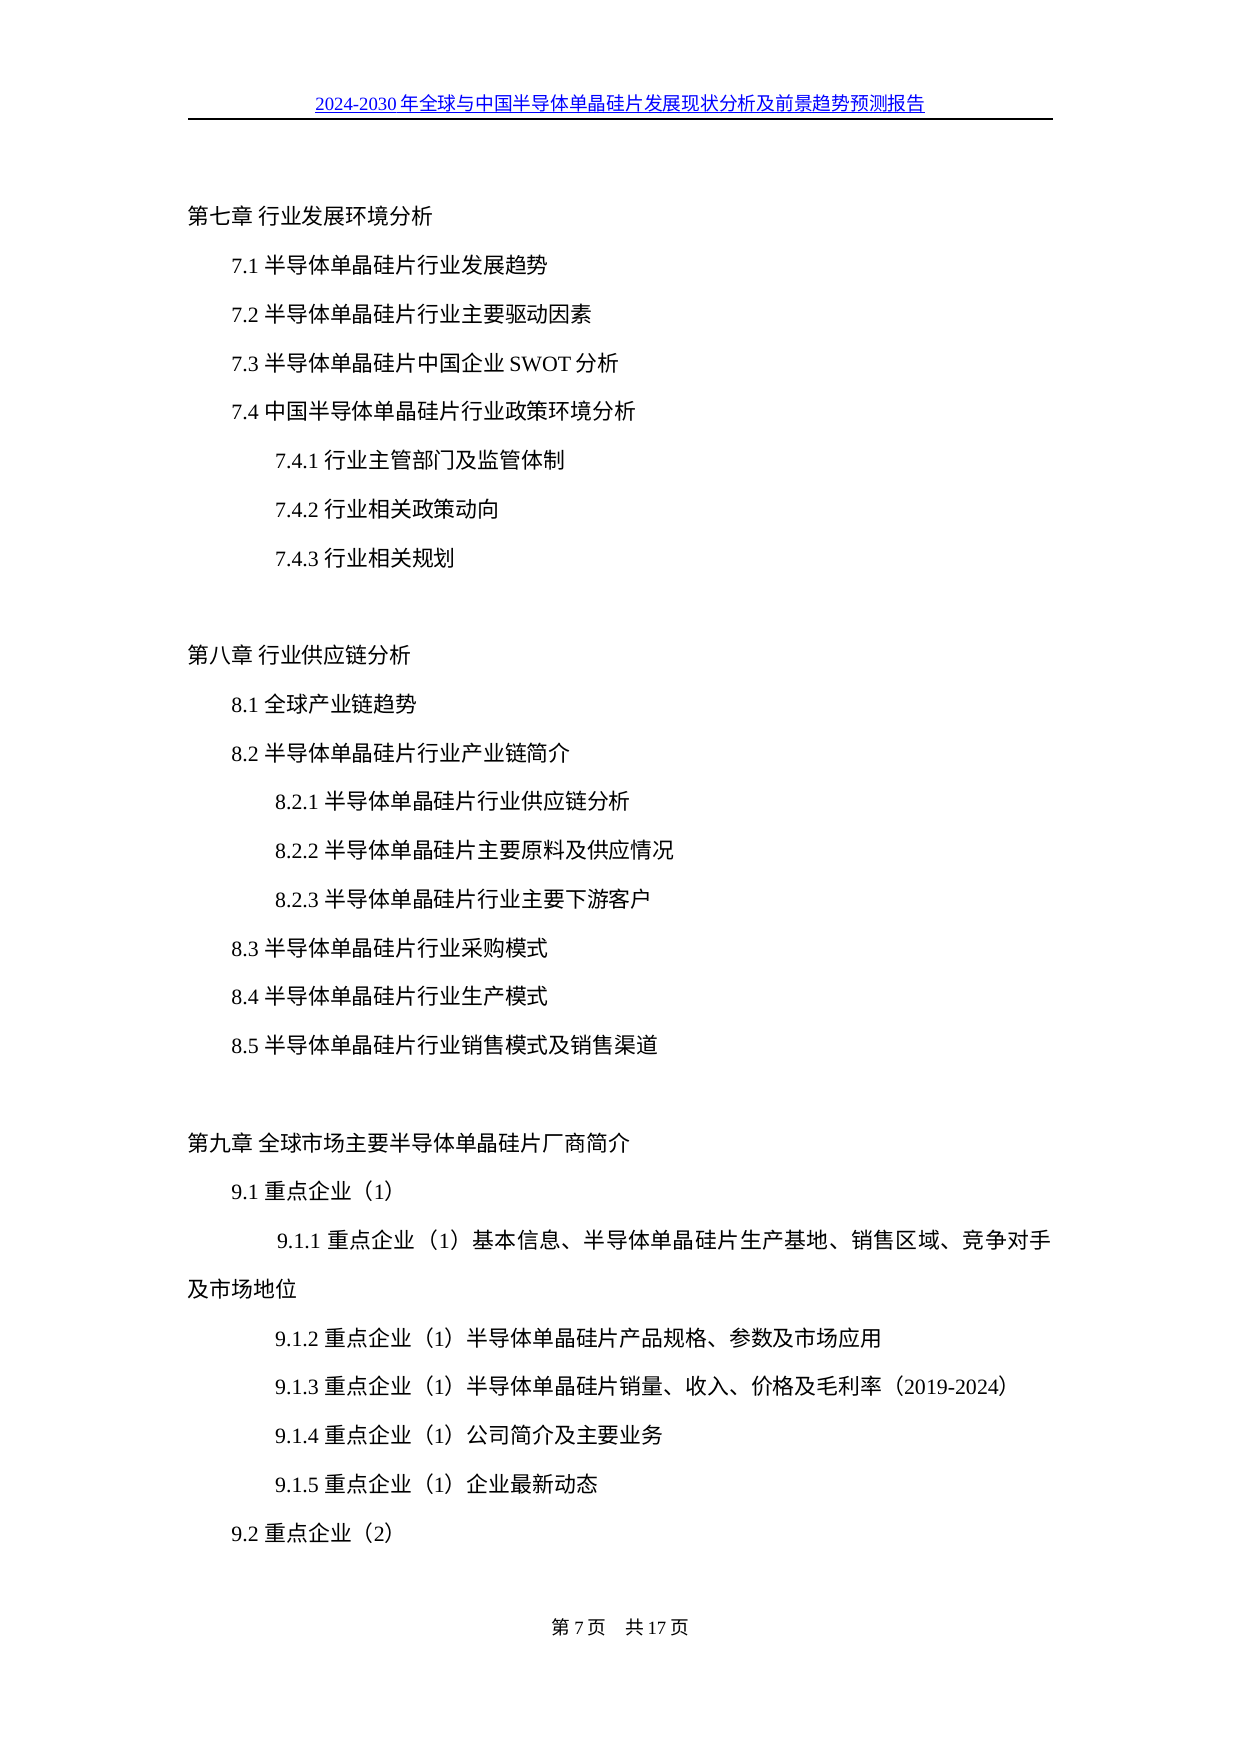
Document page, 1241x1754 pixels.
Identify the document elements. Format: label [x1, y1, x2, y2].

text [187, 150, 1053, 1548]
